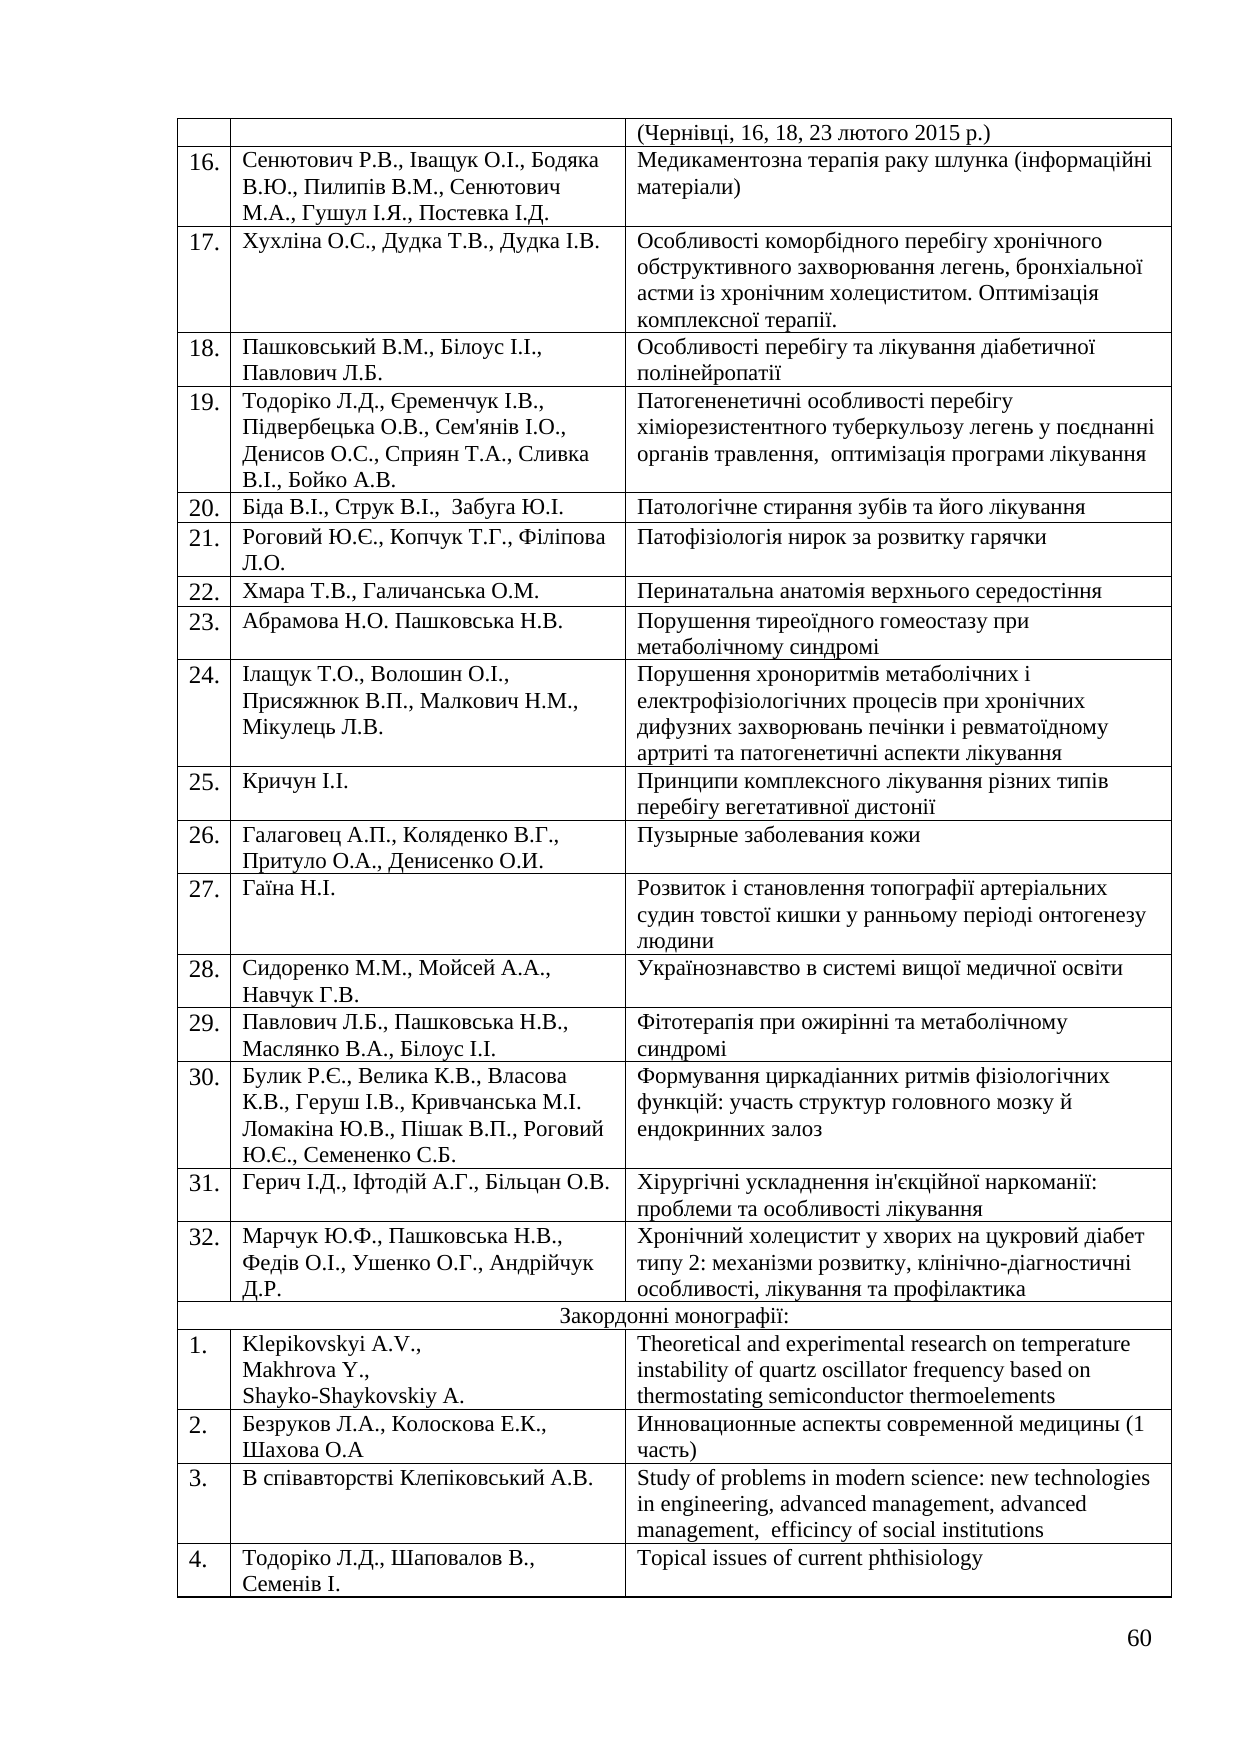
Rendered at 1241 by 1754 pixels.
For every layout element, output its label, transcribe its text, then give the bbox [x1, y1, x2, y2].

table_cell Хухліна О.С., Дудка Т.В., Дудка І.В. [231, 227, 625, 332]
table_cell [178, 1330, 230, 1409]
table_cell [178, 227, 230, 332]
table_cell Тодоріко Л.Д., Єременчук І.В., Підвербецька О.В., Сем'янів І.О., Денисов О.С., Сприян Т.А., Сливка В.І., Бойко А.В. [231, 387, 625, 492]
table_cell [178, 1410, 230, 1462]
table_cell Хронічний холецистит у хворих на цукровий діабет типу 2: механізми розвитку, клінічно-діагностичні особливості, лікування та профілактика [626, 1222, 1171, 1301]
table_cell Сенютович Р.В., Іващук О.І., Бодяка В.Ю., Пилипів В.М., Сенютович М.А., Гушул І.Я., Постевка І.Д. [231, 147, 625, 226]
table_cell Инновационные аспекты современной медицины (1 часть) [626, 1410, 1171, 1462]
table_cell Пашковський В.М., Білоус І.І., Павлович Л.Б. [231, 333, 625, 386]
table_cell Закордонні монографії: [178, 1302, 1171, 1329]
table_cell Абрамова Н.О. Пашковська Н.В. [231, 607, 625, 659]
table_cell [178, 523, 230, 576]
table_cell Хірургічні ускладнення ін'єкційної наркоманії: проблеми та особливості лікування [626, 1169, 1171, 1221]
table_cell Принципи комплексного лікування різних типів перебігу вегетативної дистонії [626, 767, 1171, 819]
table_cell Фітотерапія при ожирінні та метаболічному синдромі [626, 1008, 1171, 1061]
table_cell Тодоріко Л.Д., Шаповалов В., Семенів І. [231, 1544, 625, 1596]
table_cell [178, 1222, 230, 1301]
table_cell Гаїна Н.І. [231, 874, 625, 953]
table_cell Theoretical and experimental research on temperature instability of quartz oscillator frequency based on thermostating semiconductor thermoelements [626, 1330, 1171, 1409]
table_cell Галаговец А.П., Коляденко В.Г., Притуло О.А., Денисенко О.И. [231, 821, 625, 873]
table_cell Topical issues of current phthisiology [626, 1544, 1171, 1596]
table_cell [178, 333, 230, 386]
table_cell [178, 1169, 230, 1221]
table_cell Розвиток і становлення топографії артеріальних судин товстої кишки у ранньому періоді онтогенезу людини [626, 874, 1171, 953]
table_cell [178, 1062, 230, 1167]
table_cell Особливості перебігу та лікування діабетичної полінейропатії [626, 333, 1171, 386]
table_cell [178, 1008, 230, 1061]
table_cell Формування циркадіанних ритмів фізіологічних функцій: участь структур головного мозку й ендокринних залоз [626, 1062, 1171, 1167]
table_cell Особливості коморбідного перебігу хронічного обструктивного захворювання легень, бронхіальної астми із хронічним холециститом. Оптимізація комплексної терапії. [626, 227, 1171, 332]
table_cell [178, 577, 230, 606]
table_cell [178, 821, 230, 873]
table_cell Сидоренко М.М., Мойсей А.А., Навчук Г.В. [231, 955, 625, 1007]
table_cell Хмара Т.В., Галичанська О.М. [231, 577, 625, 606]
table_cell Булик Р.Є., Велика К.В., Власова К.В., Геруш І.В., Кривчанська М.І. Ломакіна Ю.В., Пішак В.П., Роговий Ю.Є., Семененко С.Б. [231, 1062, 625, 1167]
table_cell Кричун І.І. [231, 767, 625, 819]
table_cell [178, 493, 230, 522]
table_cell [178, 767, 230, 819]
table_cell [231, 119, 625, 146]
table_cell [178, 1544, 230, 1596]
table_cell Роговий Ю.Є., Копчук Т.Г., Філіпова Л.О. [231, 523, 625, 576]
table_cell [178, 147, 230, 226]
table_cell [178, 387, 230, 492]
table_cell Порушення тиреоїдного гомеостазу при метаболічному синдромі [626, 607, 1171, 659]
table_cell Патологічне стирання зубів та його лікування [626, 493, 1171, 522]
table_cell Медикаментозна терапія раку шлунка (інформаційні матеріали) [626, 147, 1171, 226]
table_cell Патофізіологія нирок за розвитку гарячки [626, 523, 1171, 576]
table_cell Klepikovskyi A.V., Makhrova Y., Shayko-Shaykovskiy A. [231, 1330, 625, 1409]
table_cell Марчук Ю.Ф., Пашковська Н.В., Федів О.І., Ушенко О.Г., Андрійчук Д.Р. [231, 1222, 625, 1301]
table_cell Герич І.Д., Іфтодій А.Г., Більцан О.В. [231, 1169, 625, 1221]
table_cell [626, 119, 1171, 146]
table_cell Перинатальна анатомія верхнього середостіння [626, 577, 1171, 606]
table_cell Пузырные заболевания кожи [626, 821, 1171, 873]
table_cell Безруков Л.А., Колоскова Е.К., Шахова О.А [231, 1410, 625, 1462]
table_cell Біда В.І., Струк В.І., Забуга Ю.І. [231, 493, 625, 522]
table_cell Ілащук Т.О., Волошин О.І., Присяжнюк В.П., Малкович Н.М., Мікулець Л.В. [231, 660, 625, 766]
table_cell [178, 119, 230, 146]
table_cell [178, 607, 230, 659]
table_cell [178, 1464, 230, 1543]
table_cell Павлович Л.Б., Пашковська Н.В., Маслянко В.А., Білоус І.І. [231, 1008, 625, 1061]
table_cell Патогененетичні особливості перебігу хіміорезистентного туберкульозу легень у поєднанні органів травлення, оптимізація програми лікування [626, 387, 1171, 492]
table_cell [178, 874, 230, 953]
table_cell [178, 660, 230, 766]
table_cell В співавторстві Клепіковський А.В. [231, 1464, 625, 1543]
table_cell Study of problems in modern science: new technologies in engineering, advanced management, advanced management, efficincy of social institutions [626, 1464, 1171, 1543]
table_cell Порушення хроноритмів метаболічних і електрофізіологічних процесів при хронічних дифузних захворювань печінки і ревматоїдному артриті та патогенетичні аспекти лікування [626, 660, 1171, 766]
table_cell [178, 955, 230, 1007]
table_cell Українознавство в системі вищої медичної освіти [626, 955, 1171, 1007]
